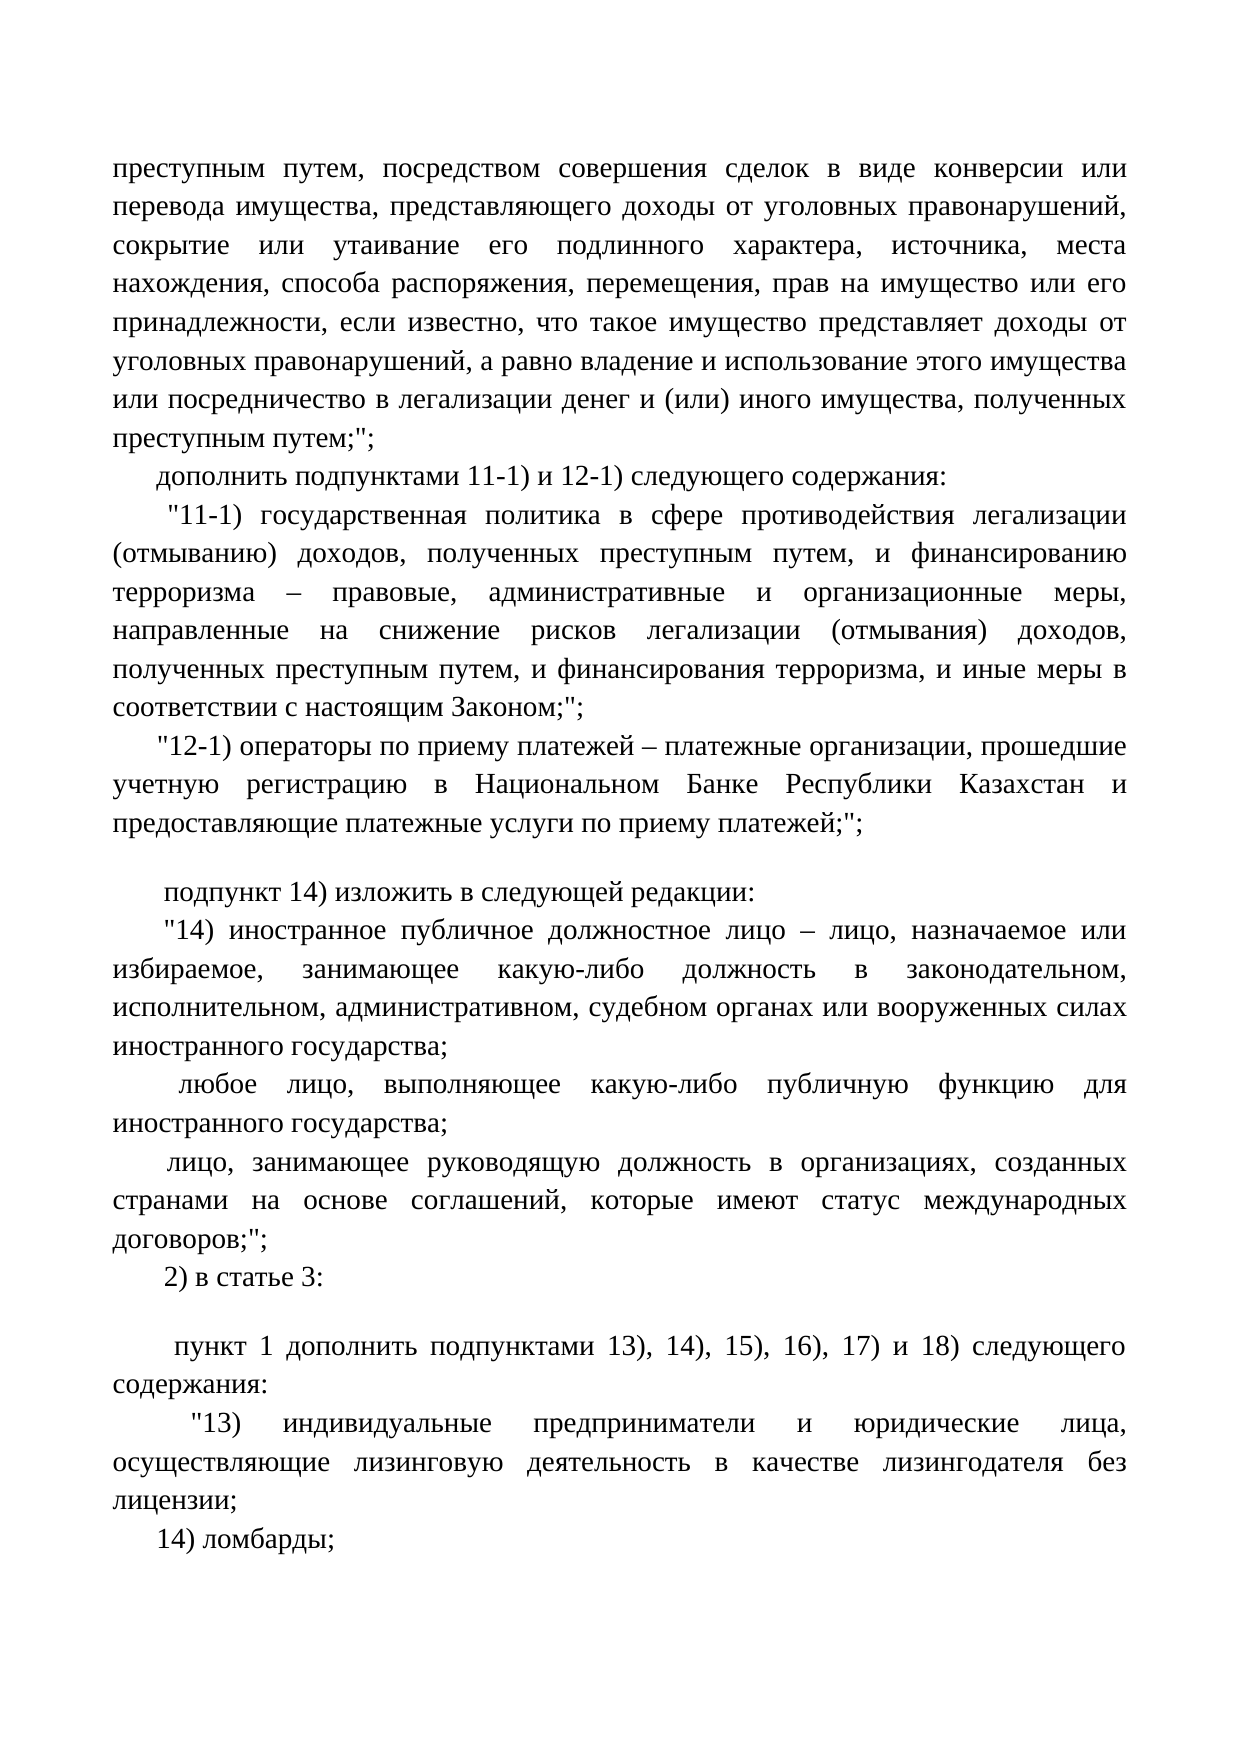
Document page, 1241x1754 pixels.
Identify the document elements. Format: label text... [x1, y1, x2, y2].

text дополнить подпунктами 11-1) и 12-1) следующего содержания: [112, 458, 1128, 492]
text "14) иностранное публичное должностное лицо – лицо, назначаемое или избираемое, занимающее какую-либо должность в законодательном, исполнительном, административном, судебном органах или вооруженных силах иностранного государства; [112, 912, 1128, 1062]
text "13) индивидуальные предприниматели и юридические лица, осуществляющие лизинговую деятельность в качестве лизингодателя без лицензии; [112, 1405, 1128, 1516]
text подпункт 14) изложить в следующей редакции: [112, 874, 1128, 907]
text лицо, занимающее руководящую должность в организациях, созданных странами на основе соглашений, которые имеют статус международных договоров;"; [112, 1144, 1128, 1254]
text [112, 150, 1128, 453]
text "12-1) операторы по приему платежей – платежные организации, прошедшие учетную регистрацию в Национальном Банке Республики Казахстан и предоставляющие платежные услуги по приему платежей;"; [112, 728, 1128, 839]
text 2) в статье 3: [112, 1259, 1128, 1293]
text 14) ломбарды; [112, 1521, 1128, 1554]
text любое лицо, выполняющее какую-либо публичную функцию для иностранного государства; [112, 1067, 1128, 1139]
text "11-1) государственная политика в сфере противодействия легализации (отмыванию) доходов, полученных преступным путем, и финансированию терроризма – правовые, административные и организационные меры, направленные на снижение рисков легализации (отмывания) доходов, полученных преступным путем, и финансирования терроризма, и иные меры в соответствии с настоящим Законом;"; [112, 497, 1128, 723]
text пункт 1 дополнить подпунктами 13), 14), 15), 16), 17) и 18) следующего содержания: [112, 1328, 1128, 1400]
